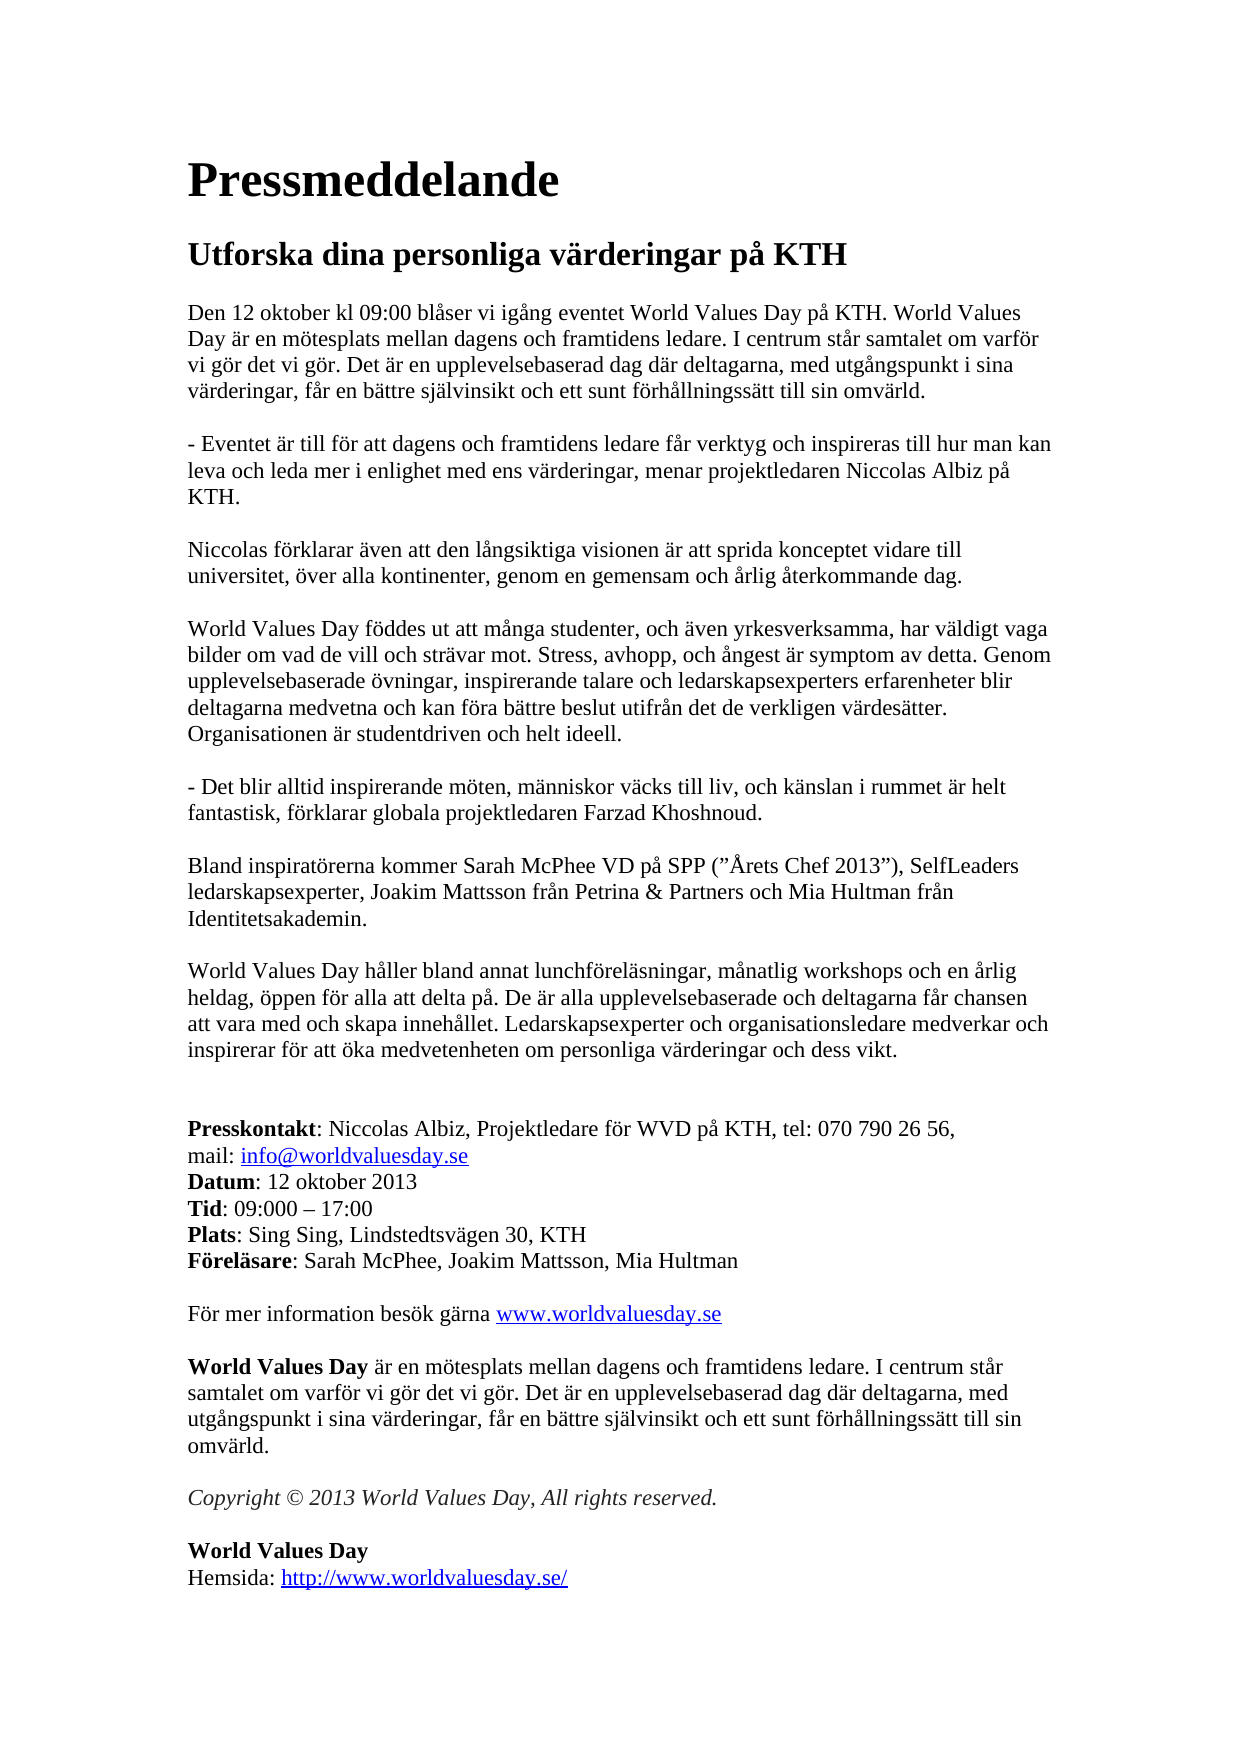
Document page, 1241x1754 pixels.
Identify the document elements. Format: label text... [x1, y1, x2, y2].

text - Eventet är till för att dagens och framtidens ledare får verktyg och inspireras till hur man kan leva och leda mer i enlighet med ens värderingar, menar projektledaren Niccolas Albiz på KTH. [187, 430, 1053, 509]
text Bland inspiratörerna kommer Sarah McPhee VD på SPP (”Årets Chef 2013”), SelfLeaders ledarskapsexperter, Joakim Mattsson från Petrina & Partners och Mia Hultman från Identitetsakademin. [187, 852, 1053, 931]
text Presskontakt: Niccolas Albiz, Projektledare för WVD på KTH, tel: 070 790 26 56, [187, 1116, 1053, 1142]
text Pressmeddelande [187, 150, 1053, 207]
text World Values Day föddes ut att många studenter, och även yrkesverksamma, har väldigt vaga bilder om vad de vill och strävar mot. Stress, avhopp, och ångest är symptom av detta. Genom upplevelsebaserade övningar, inspirerande talare och ledarskapsexperters erfarenheter blir deltagarna medvetna och kan föra bättre beslut utifrån det de verkligen värdesätter. Organisationen är studentdriven och helt ideell. [187, 615, 1053, 747]
text Niccolas förklarar även att den långsiktiga visionen är att sprida konceptet vidare till universitet, över alla kontinenter, genom en gemensam och årlig återkommande dag. [187, 536, 1053, 588]
text World Values Day är en mötesplats mellan dagens och framtidens ledare. I centrum står samtalet om varför vi gör det vi gör. Det är en upplevelsebaserad dag där deltagarna, med utgångspunkt i sina värderingar, får en bättre självinsikt och ett sunt förhållningssätt till sin omvärld. [187, 1353, 1053, 1458]
text World Values Day håller bland annat lunchföreläsningar, månatlig workshops och en årlig heldag, öppen för alla att delta på. De är alla upplevelsebaserade och deltagarna får chansen att vara med och skapa innehållet. Ledarskapsexperter och organisationsledare medverkar och inspirerar för att öka medvetenheten om personliga värderingar och dess vikt. [187, 957, 1053, 1063]
text Plats: Sing Sing, Lindstedtsvägen 30, KTH [187, 1221, 1053, 1247]
text mail: info@worldvaluesday.se [187, 1142, 1053, 1168]
text - Det blir alltid inspirerande möten, människor väcks till liv, och känslan i rummet är helt fantastisk, förklarar globala projektledaren Farzad Khoshnoud. [187, 773, 1053, 826]
text Föreläsare: Sarah McPhee, Joakim Mattsson, Mia Hultman [187, 1247, 1053, 1274]
text Den 12 oktober kl 09:00 blåser vi igång eventet World Values Day på KTH. World Values Day är en mötesplats mellan dagens och framtidens ledare. I centrum står samtalet om varför vi gör det vi gör. Det är en upplevelsebaserad dag där deltagarna, med utgångspunkt i sina värderingar, får en bättre självinsikt och ett sunt förhållningssätt till sin omvärld. [187, 298, 1053, 404]
text Datum: 12 oktober 2013 [187, 1168, 1053, 1194]
text För mer information besök gärna www.worldvaluesday.se [187, 1300, 1053, 1326]
text Utforska dina personliga värderingar på KTH [187, 234, 1053, 272]
text Tid: 09:000 – 17:00 [187, 1194, 1053, 1221]
